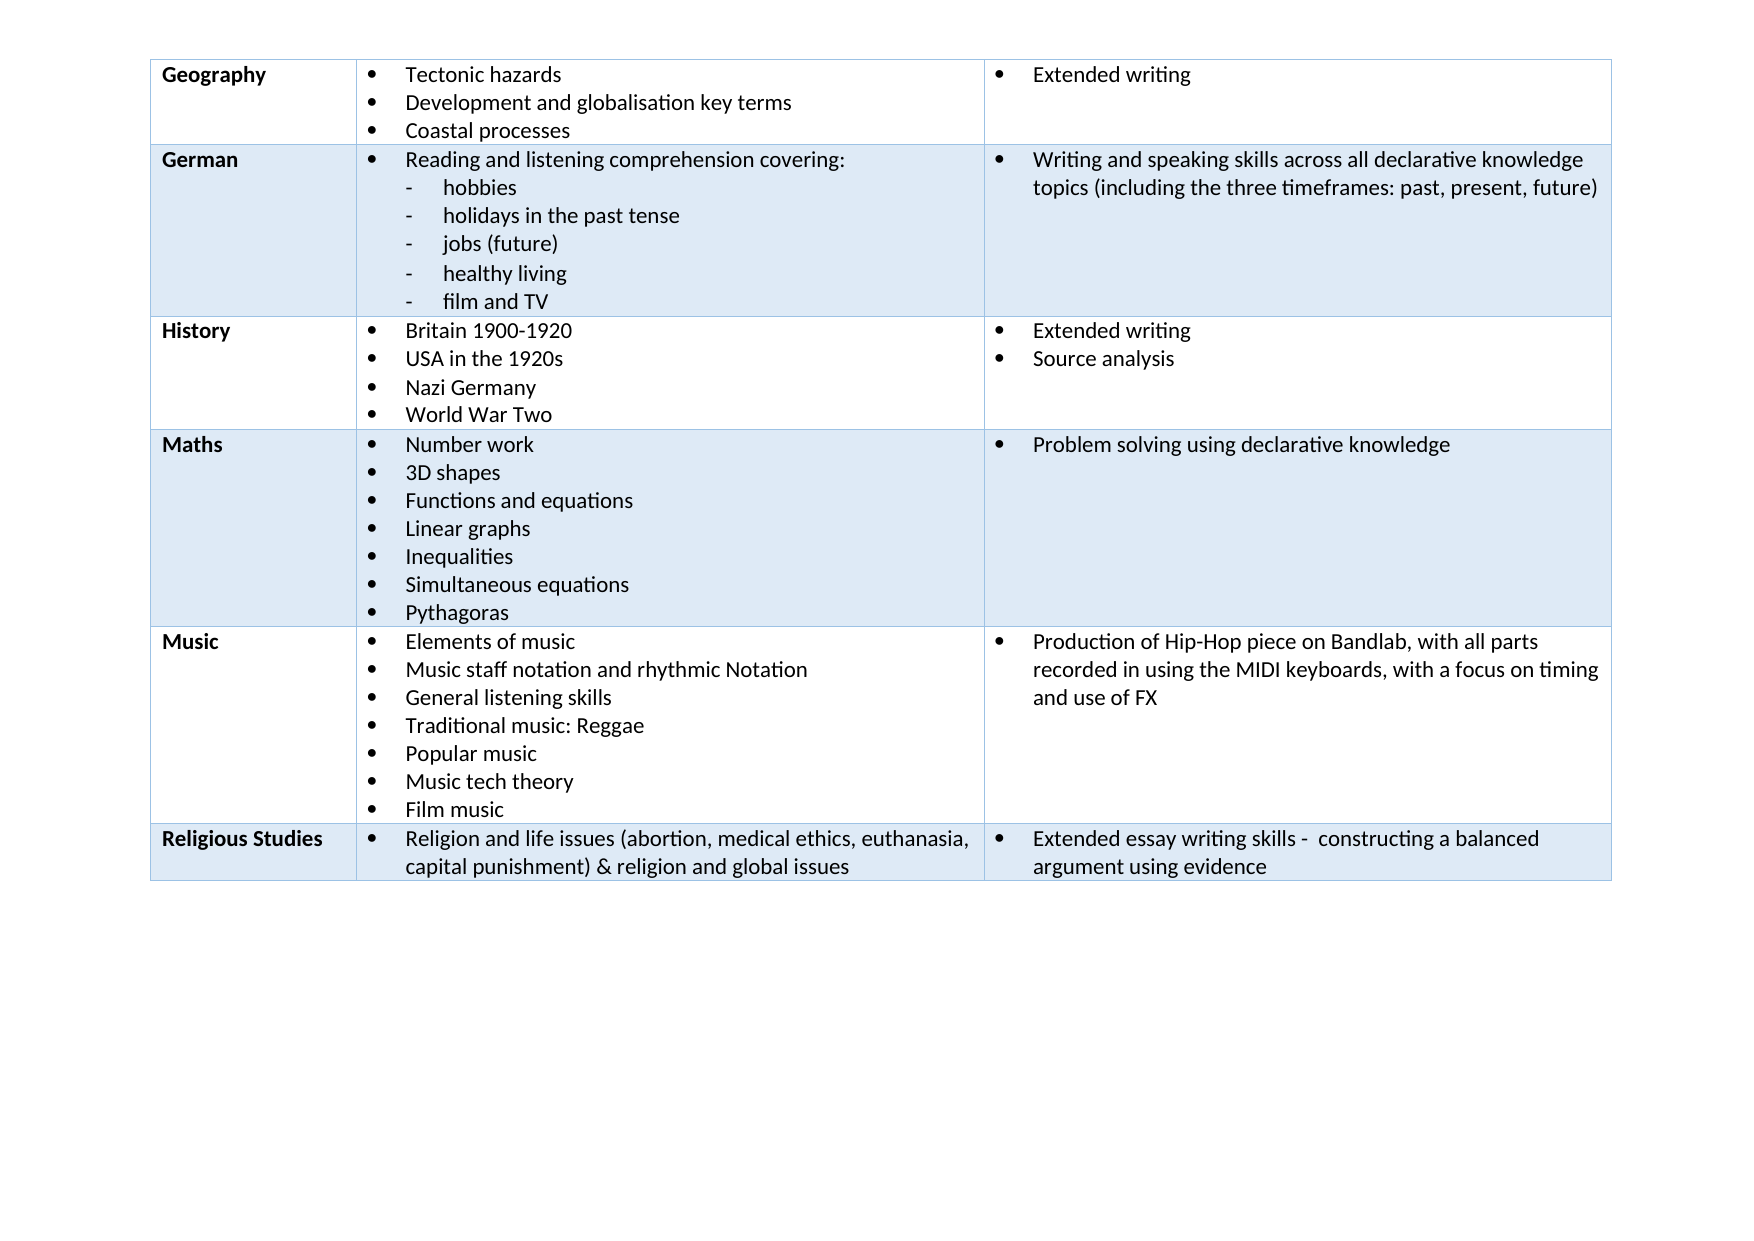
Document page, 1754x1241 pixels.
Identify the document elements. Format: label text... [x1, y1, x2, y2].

table_cell Britain 1900-1920 USA in the 1920s Nazi Germany World War Two [357, 317, 984, 429]
table_cell Maths [151, 430, 356, 626]
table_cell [985, 145, 1611, 316]
table_cell German [151, 145, 356, 316]
table_cell Extended writing Source analysis [985, 317, 1611, 429]
table_cell History [151, 317, 356, 429]
table_cell Religious Studies [151, 824, 356, 880]
table_cell Reading and listening comprehension covering: hobbies holidays in the past tense jobs (future) healthy living film and TV [357, 145, 984, 316]
table_cell Music [151, 627, 356, 823]
table_cell Production of Hip-Hop piece on Bandlab, with all parts recorded in using the MIDI keyboards, with a focus on timing and use of FX [985, 627, 1611, 823]
table_cell Number work 3D shapes Functions and equations Linear graphs Inequalities Simultaneous equations Pythagoras [357, 430, 984, 626]
table_cell Extended writing [985, 60, 1611, 144]
table_cell Problem solving using declarative knowledge [985, 430, 1611, 626]
table_cell Elements of music Music staff notation and rhythmic Notation General listening skills Traditional music: Reggae Popular music Music tech theory Film music [357, 627, 984, 823]
table_cell Extended essay writing skills - constructing a balanced argument using evidence [985, 824, 1611, 880]
table_cell Religion and life issues (abortion, medical ethics, euthanasia, capital punishment) & religion and global issues [357, 824, 984, 880]
table_cell Geography [151, 60, 356, 144]
table_cell Tectonic hazards Development and globalisation key terms Coastal processes [357, 60, 984, 144]
